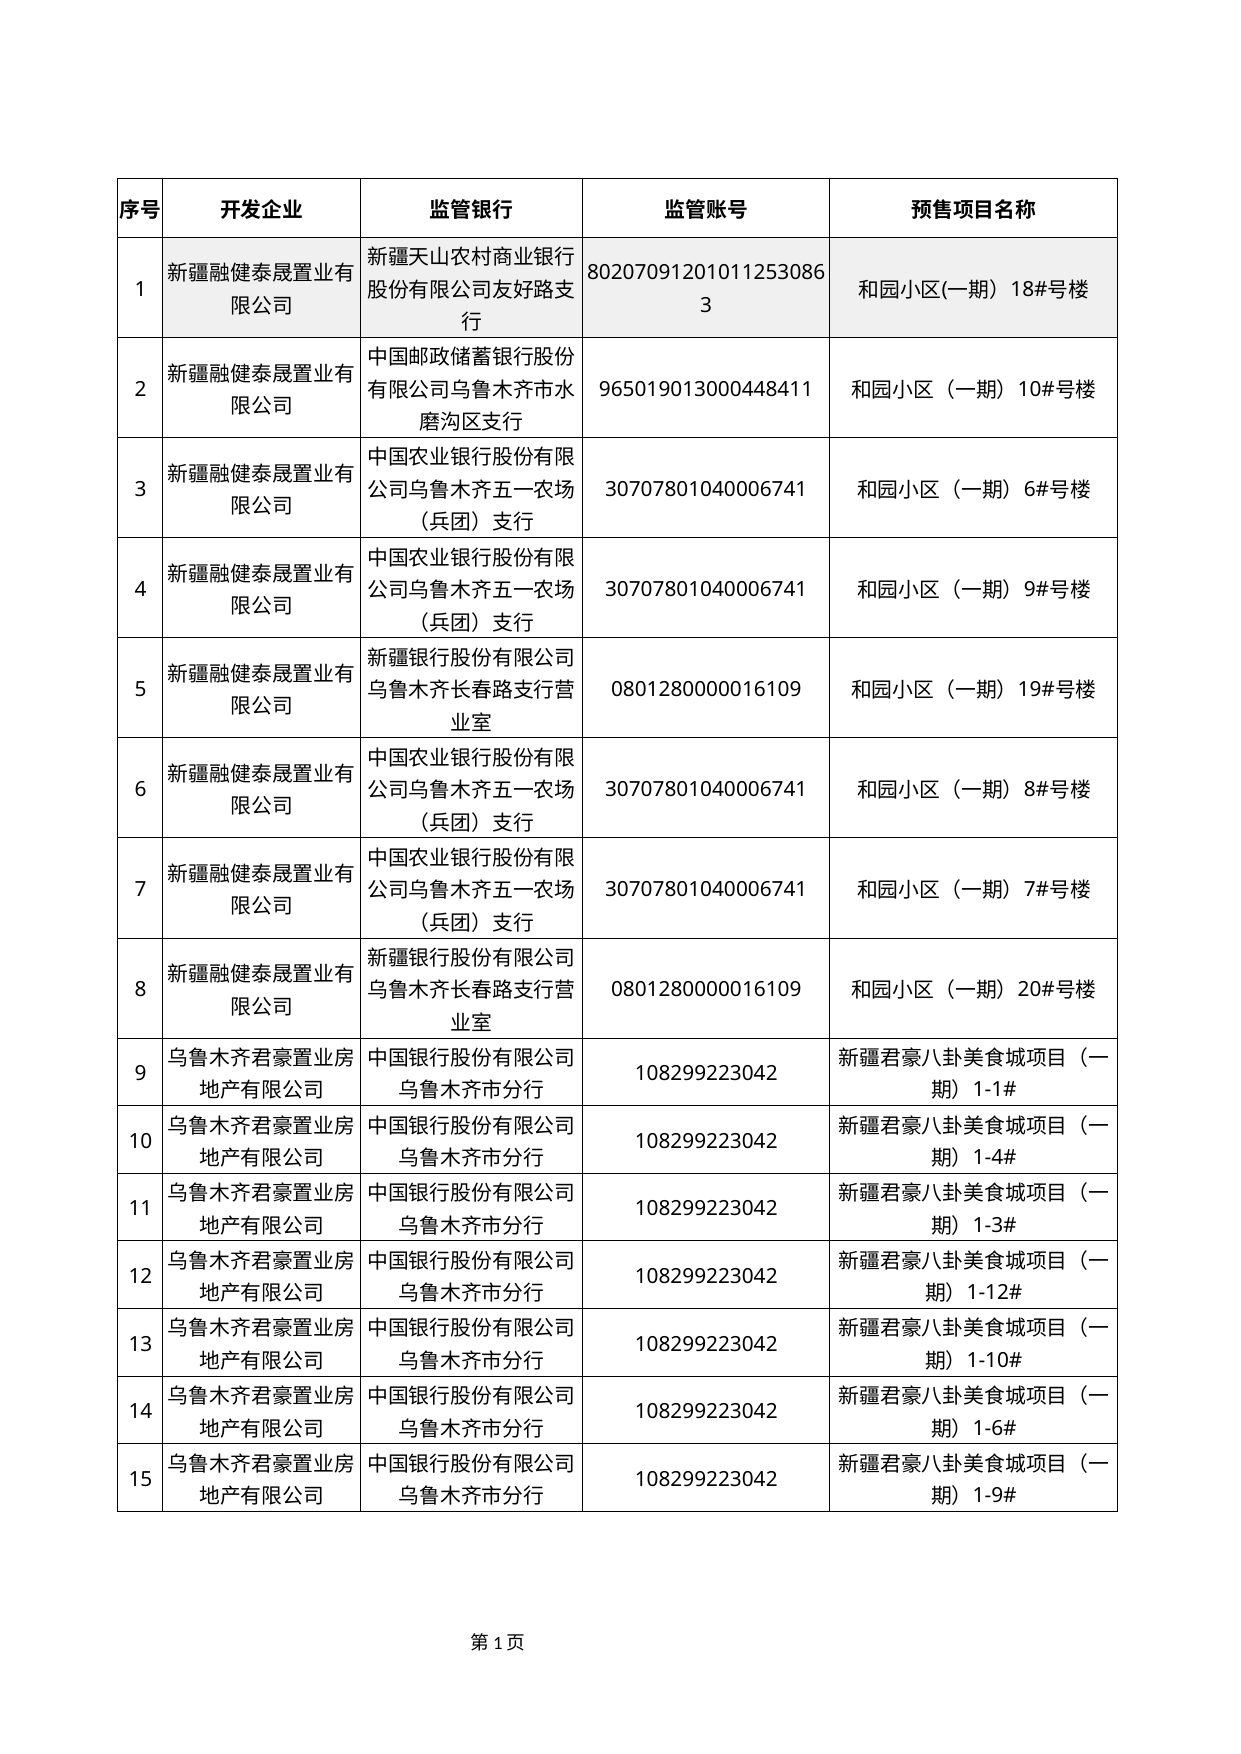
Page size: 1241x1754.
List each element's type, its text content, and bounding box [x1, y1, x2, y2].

table_cell 新疆融健泰晟置业有限公司 [163, 538, 360, 637]
table_cell 11 [118, 1174, 162, 1240]
table_cell 新疆融健泰晟置业有限公司 [163, 338, 360, 437]
table_cell 7 [118, 838, 162, 937]
table_cell 新疆融健泰晟置业有限公司 [163, 638, 360, 737]
table_cell 9 [118, 1039, 162, 1105]
table_cell 1 [118, 238, 162, 337]
table_cell 中国邮政储蓄银行股份有限公司乌鲁木齐市水磨沟区支行 [361, 338, 582, 437]
table_cell 中国银行股份有限公司乌鲁木齐市分行 [361, 1444, 582, 1511]
table_header 预售项目名称 [830, 179, 1117, 237]
table_cell 6 [118, 738, 162, 837]
table_cell 4 [118, 538, 162, 637]
table_cell 新疆融健泰晟置业有限公司 [163, 838, 360, 937]
table_cell 和园小区（一期）10#号楼 [830, 338, 1117, 437]
table_cell 中国银行股份有限公司乌鲁木齐市分行 [361, 1174, 582, 1240]
table_cell 108299223042 [583, 1039, 829, 1105]
table_cell 乌鲁木齐君豪置业房地产有限公司 [163, 1241, 360, 1308]
table_cell 0801280000016109 [583, 638, 829, 737]
table_cell 中国农业银行股份有限公司乌鲁木齐五一农场（兵团）支行 [361, 438, 582, 537]
table_cell 新疆银行股份有限公司乌鲁木齐长春路支行营业室 [361, 939, 582, 1037]
table_cell 3 [118, 438, 162, 537]
table_cell 108299223042 [583, 1106, 829, 1173]
table_cell 中国银行股份有限公司乌鲁木齐市分行 [361, 1106, 582, 1173]
table_cell 乌鲁木齐君豪置业房地产有限公司 [163, 1309, 360, 1376]
table_cell 新疆融健泰晟置业有限公司 [163, 438, 360, 537]
table_cell 13 [118, 1309, 162, 1376]
table_cell 和园小区（一期）7#号楼 [830, 838, 1117, 937]
table_cell 30707801040006741 [583, 838, 829, 937]
table_cell 乌鲁木齐君豪置业房地产有限公司 [163, 1444, 360, 1511]
table_cell 108299223042 [583, 1309, 829, 1376]
table_cell 新疆天山农村商业银行股份有限公司友好路支行 [361, 238, 582, 337]
table_cell 108299223042 [583, 1174, 829, 1240]
table_cell 和园小区（一期）19#号楼 [830, 638, 1117, 737]
table_cell 12 [118, 1241, 162, 1308]
table_cell 和园小区（一期）9#号楼 [830, 538, 1117, 637]
table_cell 30707801040006741 [583, 538, 829, 637]
table_cell 965019013000448411 [583, 338, 829, 437]
table_cell 新疆君豪八卦美食城项目（一期）1-9# [830, 1444, 1117, 1511]
table_cell 新疆融健泰晟置业有限公司 [163, 939, 360, 1037]
table_header 开发企业 [163, 179, 360, 237]
table_cell 108299223042 [583, 1444, 829, 1511]
table_cell 中国银行股份有限公司乌鲁木齐市分行 [361, 1309, 582, 1376]
table_cell 乌鲁木齐君豪置业房地产有限公司 [163, 1377, 360, 1443]
table_cell 新疆君豪八卦美食城项目（一期）1-4# [830, 1106, 1117, 1173]
table_cell 中国银行股份有限公司乌鲁木齐市分行 [361, 1241, 582, 1308]
table_header 监管银行 [361, 179, 582, 237]
table_cell 中国农业银行股份有限公司乌鲁木齐五一农场（兵团）支行 [361, 738, 582, 837]
table_cell 30707801040006741 [583, 438, 829, 537]
table_cell 30707801040006741 [583, 738, 829, 837]
table_cell 108299223042 [583, 1377, 829, 1443]
table_header 监管账号 [583, 179, 829, 237]
table_cell 中国农业银行股份有限公司乌鲁木齐五一农场（兵团）支行 [361, 838, 582, 937]
table_cell 和园小区（一期）8#号楼 [830, 738, 1117, 837]
table_cell 新疆融健泰晟置业有限公司 [163, 238, 360, 337]
table_cell 乌鲁木齐君豪置业房地产有限公司 [163, 1039, 360, 1105]
table_cell 新疆君豪八卦美食城项目（一期）1-12# [830, 1241, 1117, 1308]
table_cell 5 [118, 638, 162, 737]
table_cell 15 [118, 1444, 162, 1511]
table_cell 中国农业银行股份有限公司乌鲁木齐五一农场（兵团）支行 [361, 538, 582, 637]
table_header 序号 [118, 179, 162, 237]
table_cell 新疆融健泰晟置业有限公司 [163, 738, 360, 837]
table_cell 新疆君豪八卦美食城项目（一期）1-3# [830, 1174, 1117, 1240]
table_cell 新疆君豪八卦美食城项目（一期）1-10# [830, 1309, 1117, 1376]
table_cell 2 [118, 338, 162, 437]
table_cell 中国银行股份有限公司乌鲁木齐市分行 [361, 1039, 582, 1105]
table_cell 新疆君豪八卦美食城项目（一期）1-6# [830, 1377, 1117, 1443]
table_cell 10 [118, 1106, 162, 1173]
table_cell 中国银行股份有限公司乌鲁木齐市分行 [361, 1377, 582, 1443]
table_cell 乌鲁木齐君豪置业房地产有限公司 [163, 1174, 360, 1240]
table_cell 和园小区(一期）18#号楼 [830, 238, 1117, 337]
table_cell 0801280000016109 [583, 939, 829, 1037]
table_cell 乌鲁木齐君豪置业房地产有限公司 [163, 1106, 360, 1173]
table_cell 108299223042 [583, 1241, 829, 1308]
table_cell 802070912010112530863 [583, 238, 829, 337]
table_cell 8 [118, 939, 162, 1037]
table_cell 和园小区（一期）20#号楼 [830, 939, 1117, 1037]
table_cell 新疆君豪八卦美食城项目（一期）1-1# [830, 1039, 1117, 1105]
table_cell 新疆银行股份有限公司乌鲁木齐长春路支行营业室 [361, 638, 582, 737]
table_cell 和园小区（一期）6#号楼 [830, 438, 1117, 537]
table_cell 14 [118, 1377, 162, 1443]
